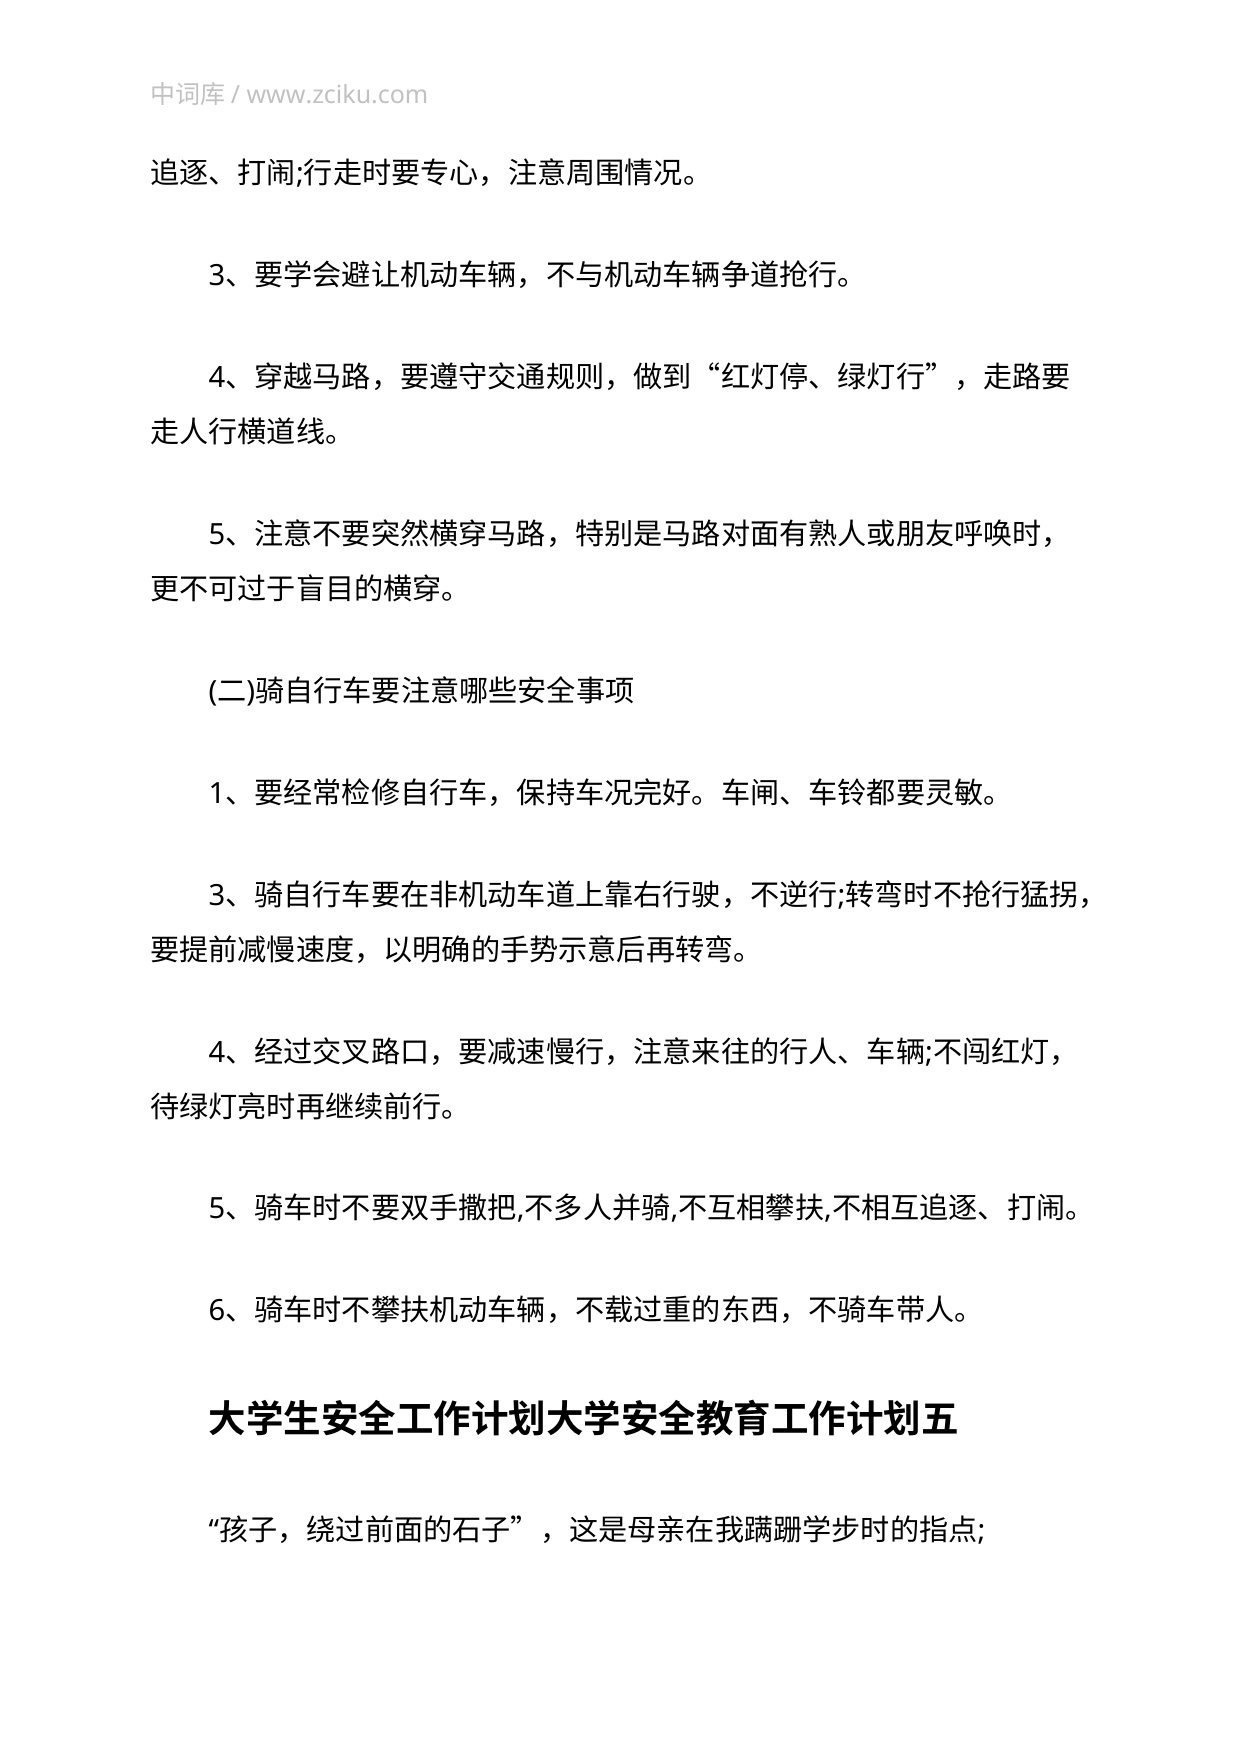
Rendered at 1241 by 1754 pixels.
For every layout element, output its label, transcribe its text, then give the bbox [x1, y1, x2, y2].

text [150, 150, 1090, 192]
text 4、穿越马路，要遵守交通规则，做到“红灯停、绿灯行”，走路要走人行横道线。 [150, 354, 1090, 451]
text 5、骑车时不要双手撒把,不多人并骑,不互相攀扶,不相互追逐、打闹。 [150, 1185, 1090, 1227]
text 6、骑车时不攀扶机动车辆，不载过重的东西，不骑车带人。 [150, 1287, 1090, 1329]
text 3、骑自行车要在非机动车道上靠右行驶，不逆行;转弯时不抢行猛拐，要提前减慢速度，以明确的手势示意后再转弯。 [150, 871, 1090, 969]
text 5、注意不要突然横穿马路，特别是马路对面有熟人或朋友呼唤时，更不可过于盲目的横穿。 [150, 511, 1090, 608]
text 4、经过交叉路口，要减速慢行，注意来往的行人、车辆;不闯红灯，待绿灯亮时再继续前行。 [150, 1028, 1090, 1126]
text 3、要学会避让机动车辆，不与机动车辆争道抢行。 [150, 252, 1090, 294]
text 大学生安全工作计划大学安全教育工作计划五 [150, 1389, 1090, 1443]
text “孩子，绕过前面的石子”，这是母亲在我蹒跚学步时的指点; [150, 1506, 1090, 1549]
text (二)骑自行车要注意哪些安全事项 [150, 667, 1090, 710]
text 1、要经常检修自行车，保持车况完好。车闸、车铃都要灵敏。 [150, 769, 1090, 812]
